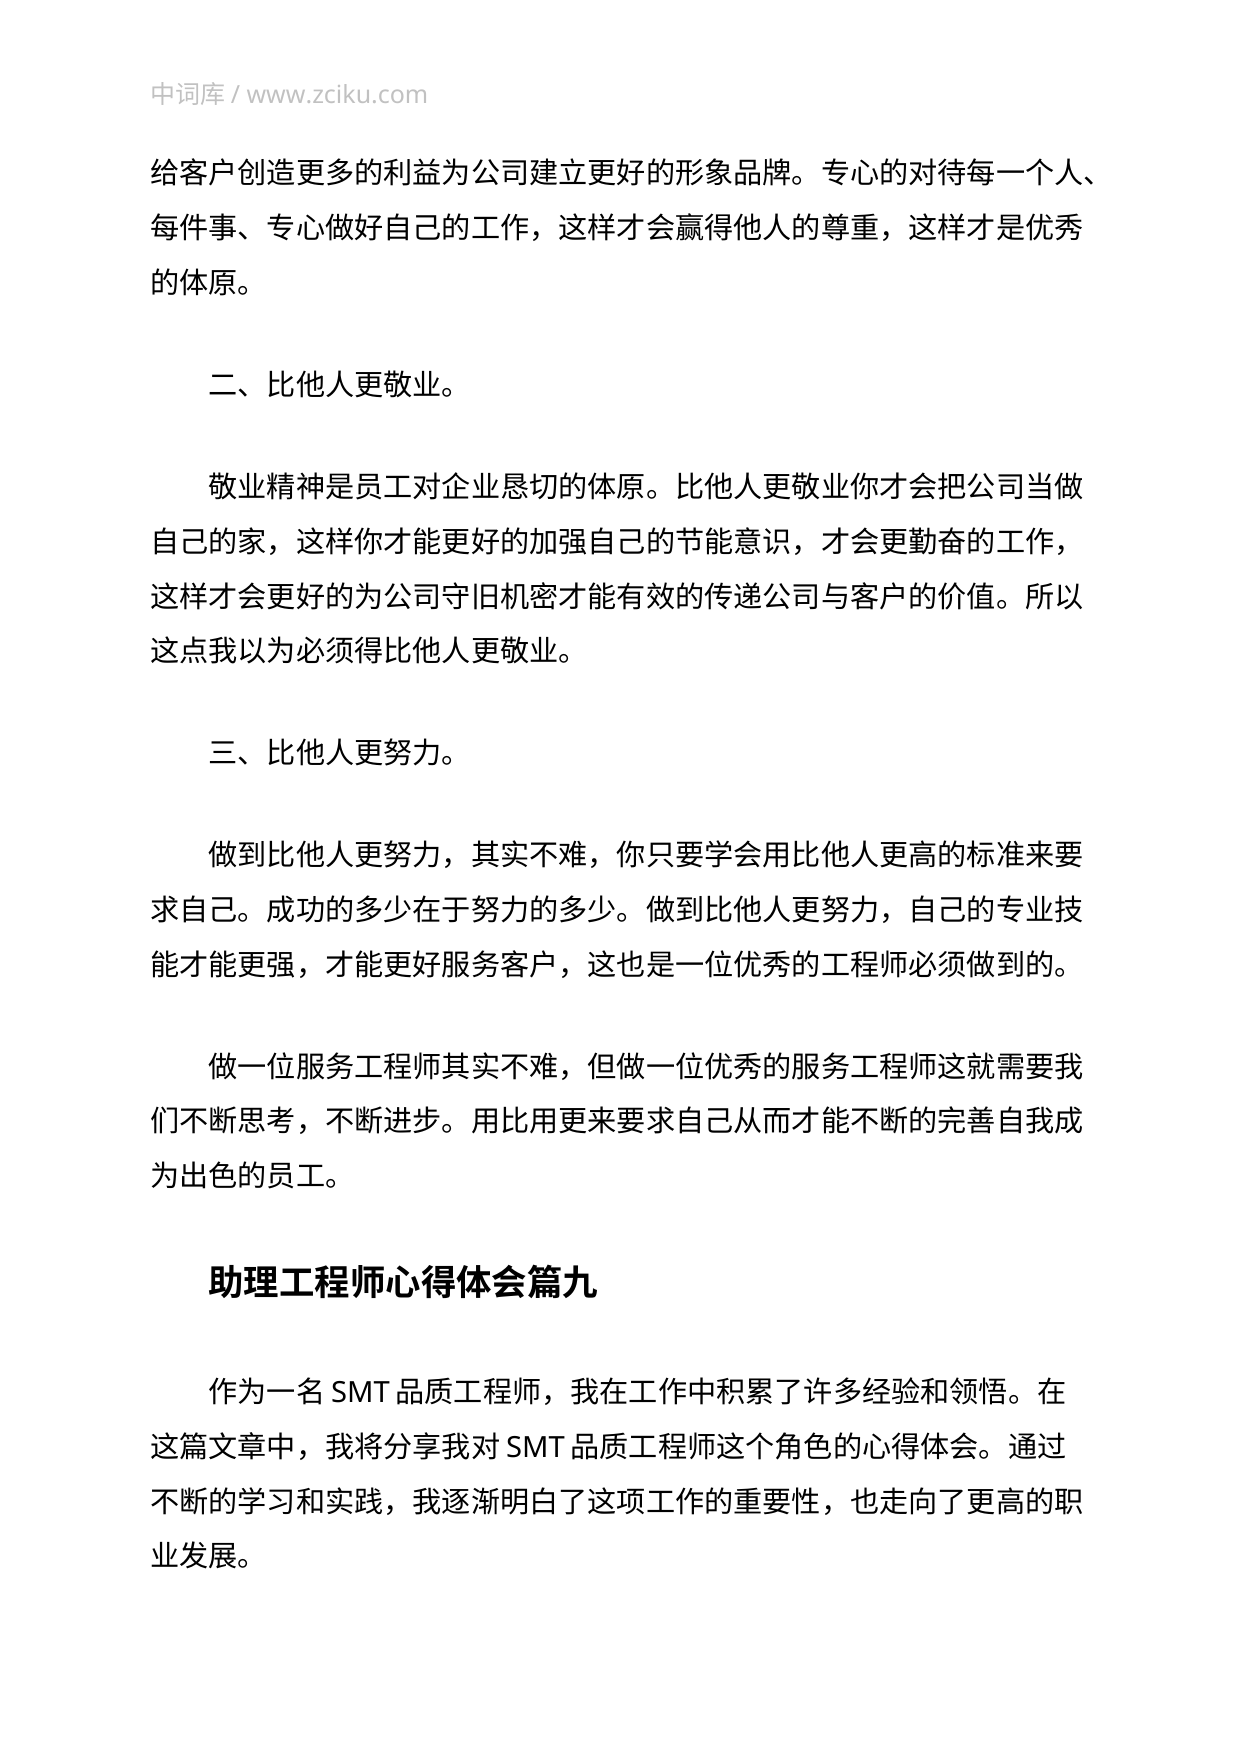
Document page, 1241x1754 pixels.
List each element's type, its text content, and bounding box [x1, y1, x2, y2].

text 助理工程师心得体会篇九 [150, 1255, 1090, 1306]
text 二、比他人更敬业。 [150, 362, 1090, 404]
text 三、比他人更努力。 [150, 730, 1090, 772]
text 做一位服务工程师其实不难，但做一位优秀的服务工程师这就需要我们不断思考，不断进步。用比用更来要求自己从而才能不断的完善自我成为出色的员工。 [150, 1043, 1090, 1195]
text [150, 150, 1090, 302]
text 做到比他人更努力，其实不难，你只要学会用比他人更高的标准来要求自己。成功的多少在于努力的多少。做到比他人更努力，自己的专业技能才能更强，才能更好服务客户，这也是一位优秀的工程师必须做到的。 [150, 832, 1090, 984]
text 作为一名SMT品质工程师，我在工作中积累了许多经验和领悟。在这篇文章中，我将分享我对SMT品质工程师这个角色的心得体会。通过不断的学习和实践，我逐渐明白了这项工作的重要性，也走向了更高的职业发展。 [150, 1368, 1090, 1575]
text 敬业精神是员工对企业恳切的体原。比他人更敬业你才会把公司当做自己的家，这样你才能更好的加强自己的节能意识，才会更勤奋的工作，这样才会更好的为公司守旧机密才能有效的传递公司与客户的价值。所以这点我以为必须得比他人更敬业。 [150, 463, 1090, 670]
